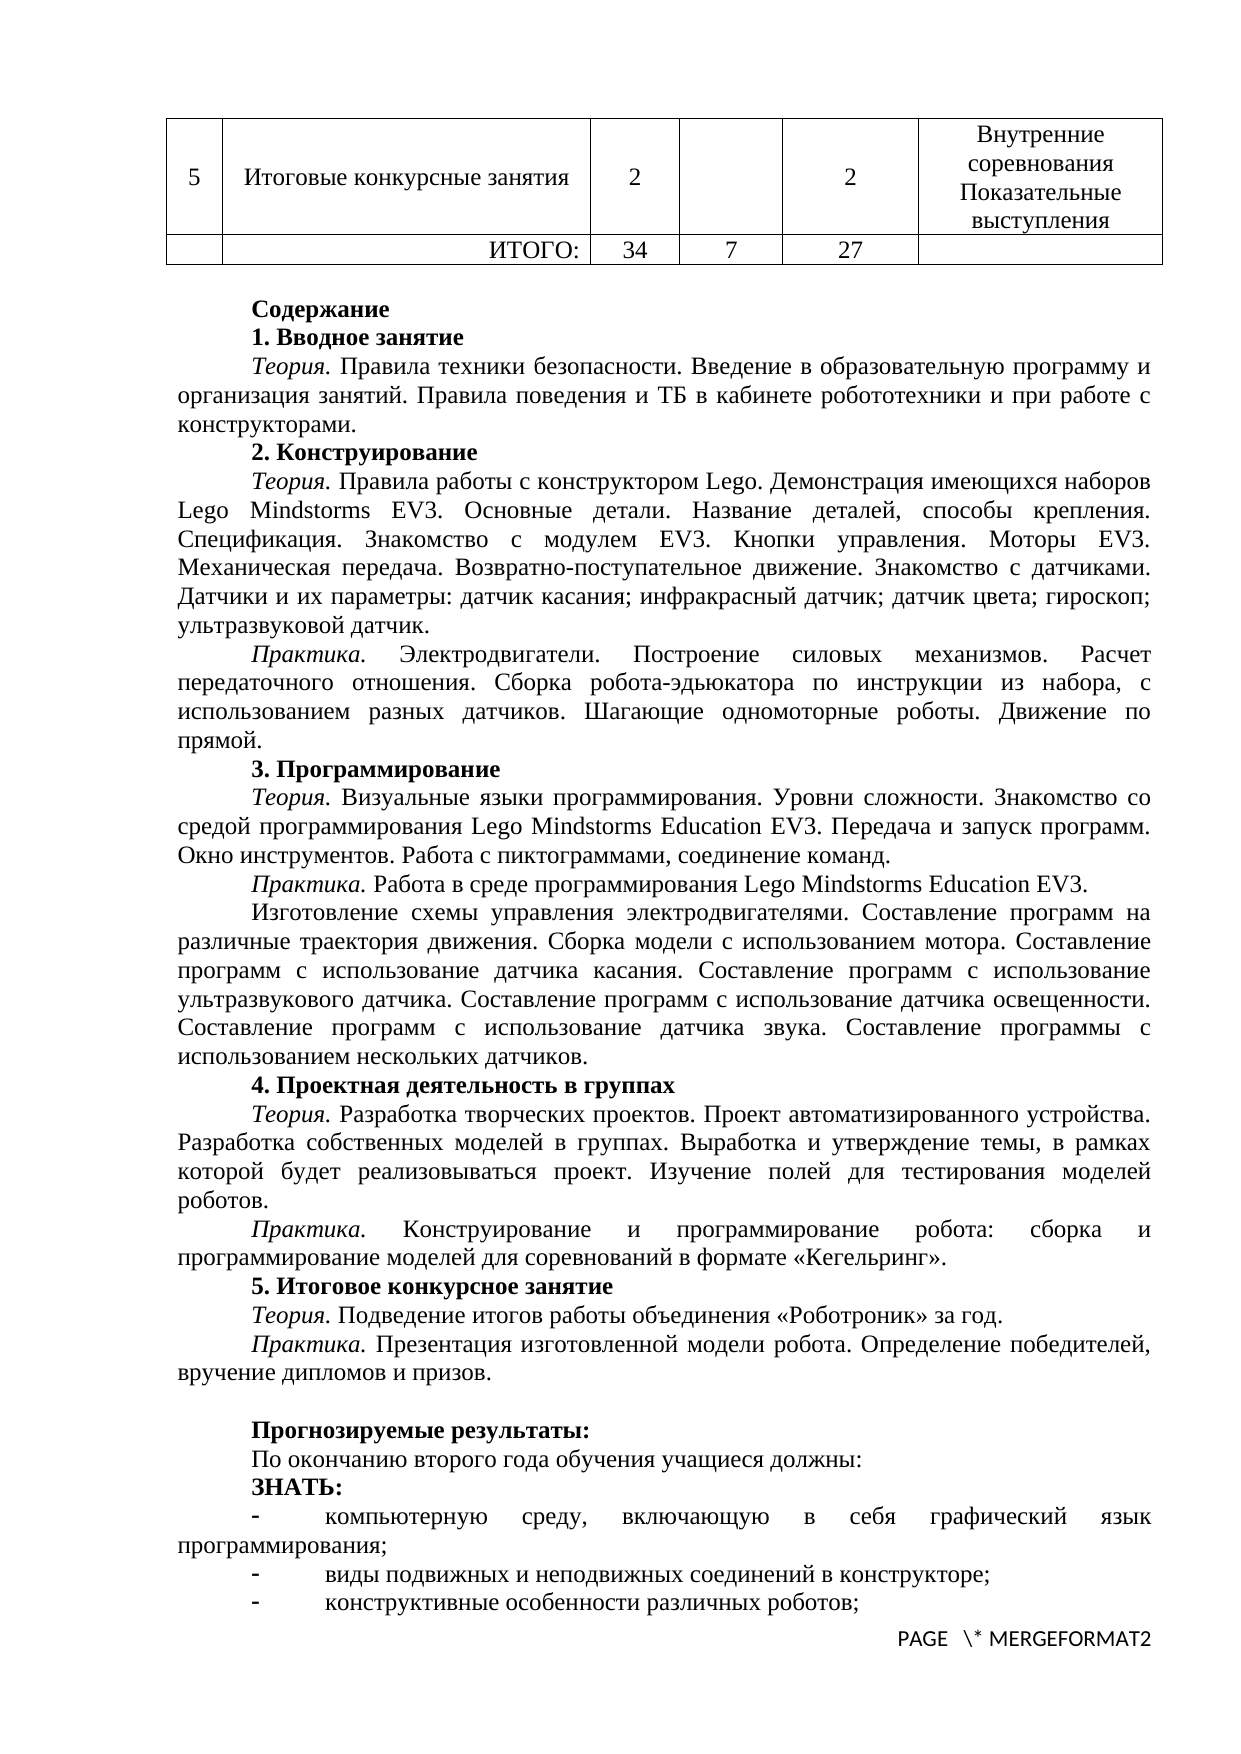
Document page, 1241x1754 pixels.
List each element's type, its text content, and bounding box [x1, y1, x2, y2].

text ЗНАТЬ: [177, 1472, 1152, 1501]
table_cell 2 [591, 119, 679, 234]
text По окончанию второго года обучения учащиеся должны: [177, 1444, 1152, 1472]
table_cell 34 [591, 235, 679, 264]
table_cell 5 [167, 119, 222, 234]
text Практика. Работа в среде программирования Lego Mindstorms Education EV3. [177, 869, 1152, 897]
table_cell Внутренние соревнования Показательные выступления [919, 119, 1162, 234]
text Практика. Конструирование и программирование робота: сборка и программирование моделей для соревнований в формате «Кегельринг». [177, 1214, 1152, 1271]
list конструктивные особенности различных роботов; [177, 1587, 1152, 1616]
text 2. Конструирование [177, 437, 1152, 466]
text Теория. Правила работы с конструктором Lego. Демонстрация имеющихся наборов Lego Mindstorms EV3. Основные детали. Название деталей, способы крепления. Спецификация. Знакомство с модулем EV3. Кнопки управления. Моторы EV3. Механическая передача. Возвратно-поступательное движение. Знакомство с датчиками. Датчики и их параметры: датчик касания; инфракрасный датчик; датчик цвета; гироскоп; ультразвуковой датчик. [177, 466, 1152, 639]
list виды подвижных и неподвижных соединений в конструкторе; [177, 1559, 1152, 1587]
text Содержание [177, 294, 1152, 322]
text Прогнозируемые результаты: [177, 1415, 1152, 1444]
table_cell [167, 235, 222, 264]
text Изготовление схемы управления электродвигателями. Составление программ на различные траектория движения. Сборка модели с использованием мотора. Составление программ с использование датчика касания. Составление программ с использование ультразвукового датчика. Составление программ с использование датчика освещенности. Составление программ с использование датчика звука. Составление программы с использованием нескольких датчиков. [177, 897, 1152, 1070]
text 1. Вводное занятие [177, 322, 1152, 351]
table_cell Итоговые конкурсные занятия [223, 119, 590, 234]
table_cell [680, 119, 782, 234]
text Теория. Правила техники безопасности. Введение в образовательную программу и организация занятий. Правила поведения и ТБ в кабинете робототехники и при работе с конструкторами. [177, 351, 1152, 437]
text Практика. Презентация изготовленной модели робота. Определение победителей, вручение дипломов и призов. [177, 1329, 1152, 1386]
table_cell 7 [680, 235, 782, 264]
text 5. Итоговое конкурсное занятие [177, 1271, 1152, 1300]
text 3. Программирование [177, 754, 1152, 782]
table_cell ИТОГО: [223, 235, 590, 264]
table_cell [919, 235, 1162, 264]
text 4. Проектная деятельность в группах [177, 1070, 1152, 1099]
list компьютерную среду, включающую в себя графический язык программирования; [177, 1501, 1152, 1559]
table_cell 2 [783, 119, 918, 234]
text Теория. Визуальные языки программирования. Уровни сложности. Знакомство со средой программирования Lego Mindstorms Education EV3. Передача и запуск программ. Окно инструментов. Работа с пиктограммами, соединение команд. [177, 782, 1152, 869]
table_cell 27 [783, 235, 918, 264]
text Теория. Разработка творческих проектов. Проект автоматизированного устройства. Разработка собственных моделей в группах. Выработка и утверждение темы, в рамках которой будет реализовываться проект. Изучение полей для тестирования моделей роботов. [177, 1099, 1152, 1214]
text Теория. Подведение итогов работы объединения «Роботроник» за год. [177, 1300, 1152, 1329]
text Практика. Электродвигатели. Построение силовых механизмов. Расчет передаточного отношения. Сборка робота-эдьюкатора по инструкции из набора, с использованием разных датчиков. Шагающие одномоторные роботы. Движение по прямой. [177, 639, 1152, 754]
